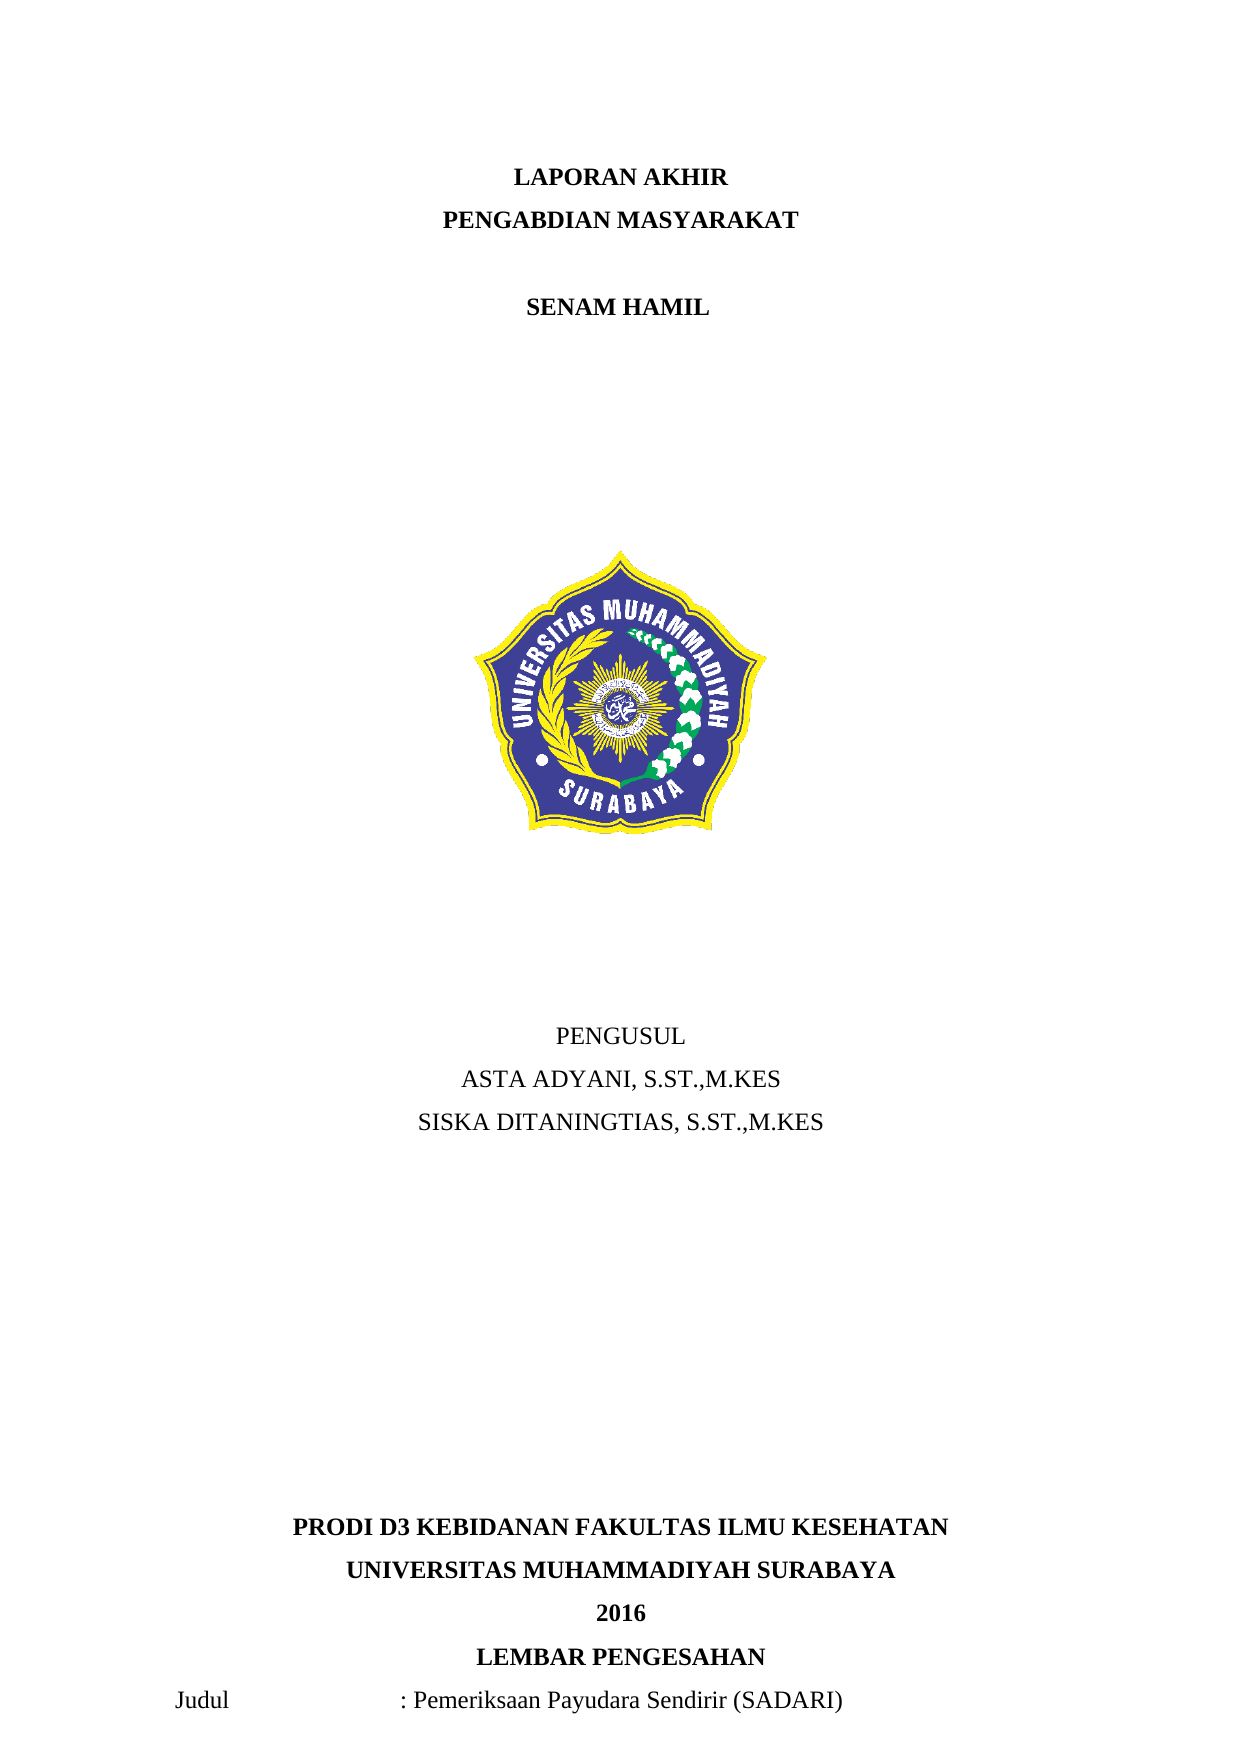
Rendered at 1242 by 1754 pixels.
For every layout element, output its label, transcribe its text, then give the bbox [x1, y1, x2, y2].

text PENGUSUL [175, 1021, 1067, 1050]
text PENGABDIAN MASYARAKAT [175, 206, 1067, 234]
text LAPORAN AKHIR [175, 162, 1067, 191]
text Judul : Pemeriksaan Payudara Sendirir (SADARI) [175, 1685, 1067, 1713]
text PRODI D3 KEBIDANAN FAKULTAS ILMU KESEHATAN [175, 1512, 1067, 1541]
text SISKA DITANINGTIAS, S.ST.,M.KES [175, 1107, 1067, 1136]
text 2016 [175, 1598, 1067, 1627]
text SENAM HAMIL [175, 292, 1061, 321]
picture [473, 550, 767, 834]
text ASTA ADYANI, S.ST.,M.KES [175, 1064, 1067, 1093]
text LEMBAR PENGESAHAN [175, 1642, 1067, 1670]
text UNIVERSITAS MUHAMMADIYAH SURABAYA [175, 1555, 1067, 1584]
